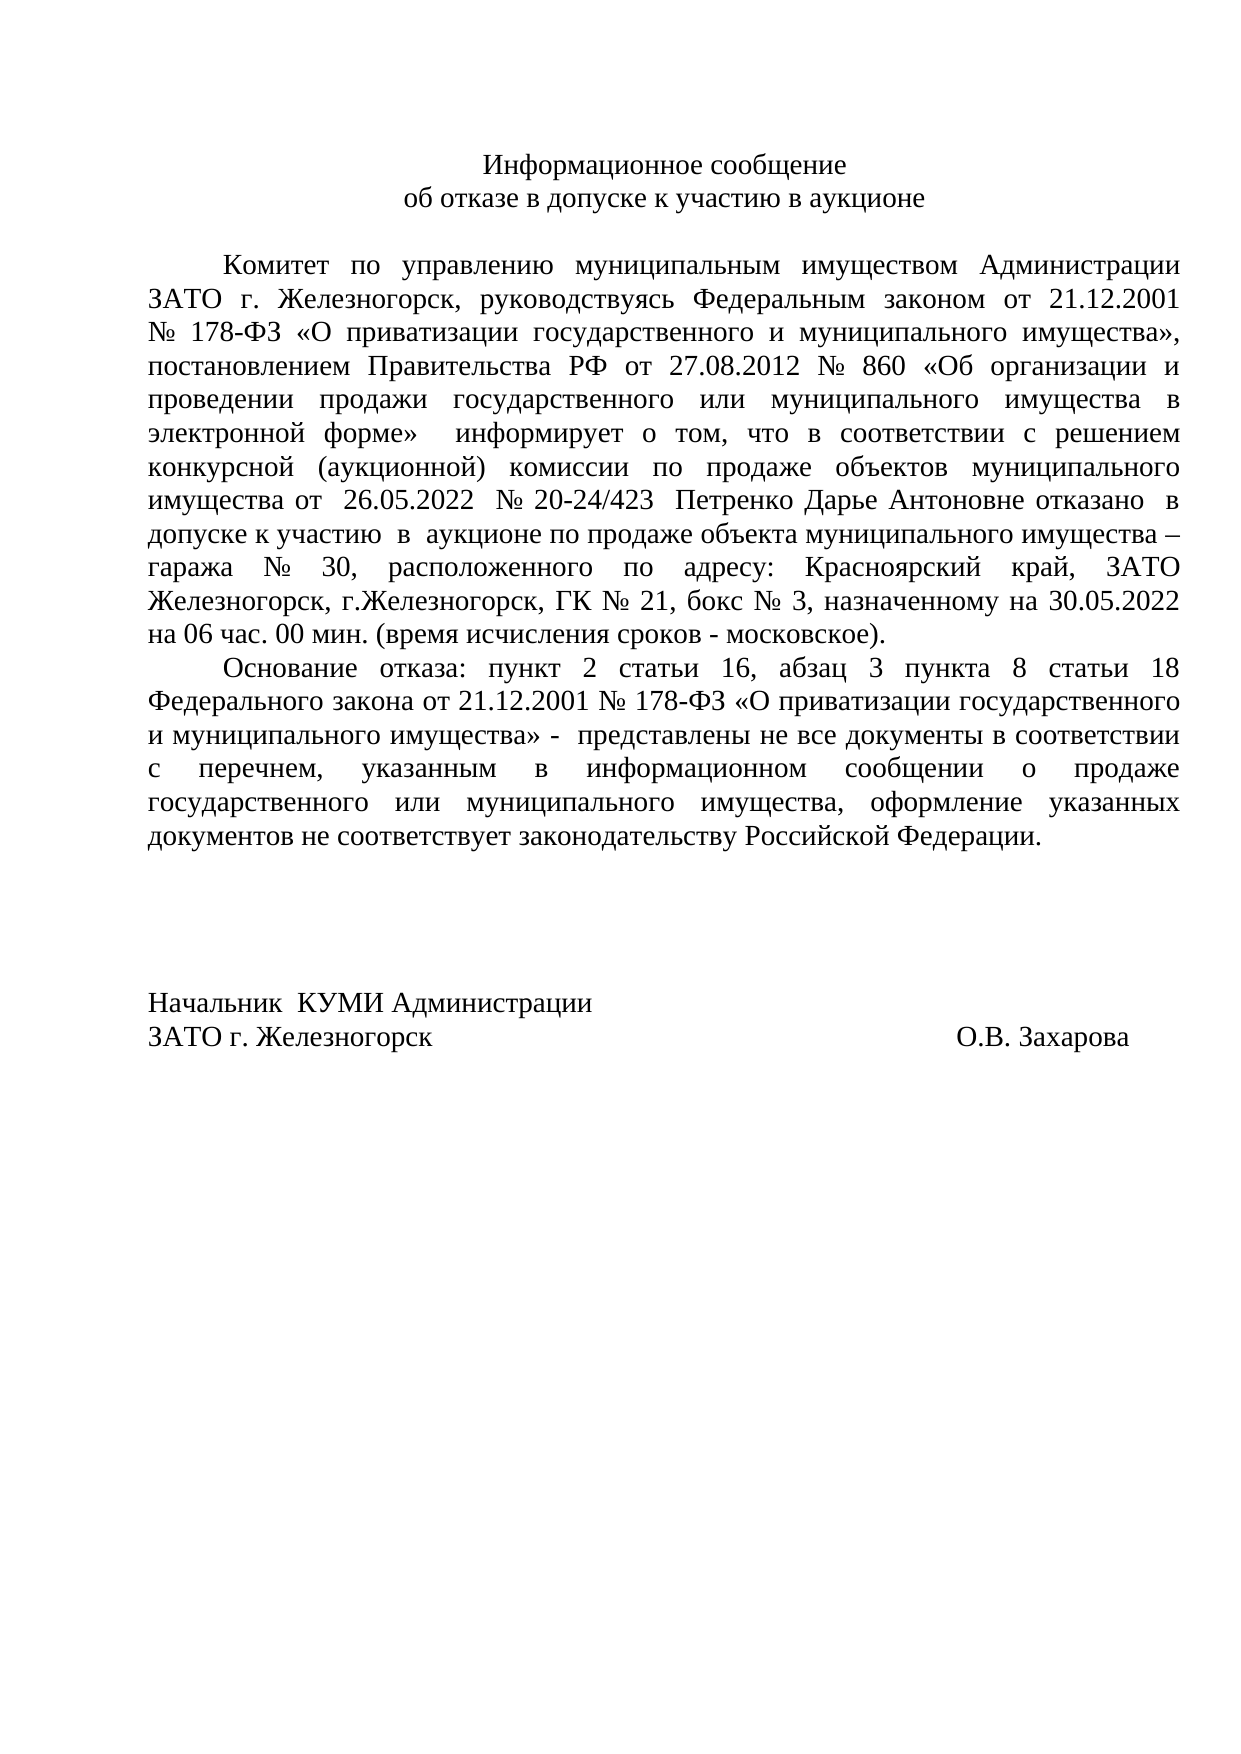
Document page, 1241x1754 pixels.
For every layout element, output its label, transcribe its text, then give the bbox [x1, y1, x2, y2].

text Начальник КУМИ Администрации [148, 985, 1181, 1019]
text ЗАТО г. Железногорск О.В. Захарова [148, 1019, 1181, 1052]
subtitle Комитет по управлению муниципальным имуществом Администрации ЗАТО г. Железногорск, руководствуясь Федеральным законом от 21.12.2001 № 178-ФЗ «О приватизации государственного и муниципального имущества», постановлением Правительства РФ от 27.08.2012 № 860 «Об организации и проведении продажи государственного или муниципального имущества в электронной форме» информирует о том, что в соответствии с решением конкурсной (аукционной) комиссии по продаже объектов муниципального имущества от 26.05.2022 № 20-24/423 Петренко Дарье Антоновне отказано в допуске к участию в аукционе по продаже объекта муниципального имущества – гаража № 30, расположенного по адресу: Красноярский край, ЗАТО Железногорск, г.Железногорск, ГК № 21, бокс № 3, назначенному на 30.05.2022 на 06 час. 00 мин. (время исчисления сроков - московское). [148, 247, 1181, 650]
text об отказе в допуске к участию в аукционе [148, 180, 1181, 214]
title Информационное сообщение [148, 147, 1181, 180]
text Основание отказа: пункт 2 статьи 16, абзац 3 пункта 8 статьи 18 Федерального закона от 21.12.2001 № 178-ФЗ «О приватизации государственного и муниципального имущества» - представлены не все документы в соответствии с перечнем, указанным в информационном сообщении о продаже государственного или муниципального имущества, оформление указанных документов не соответствует законодательству Российской Федерации. [148, 650, 1181, 851]
